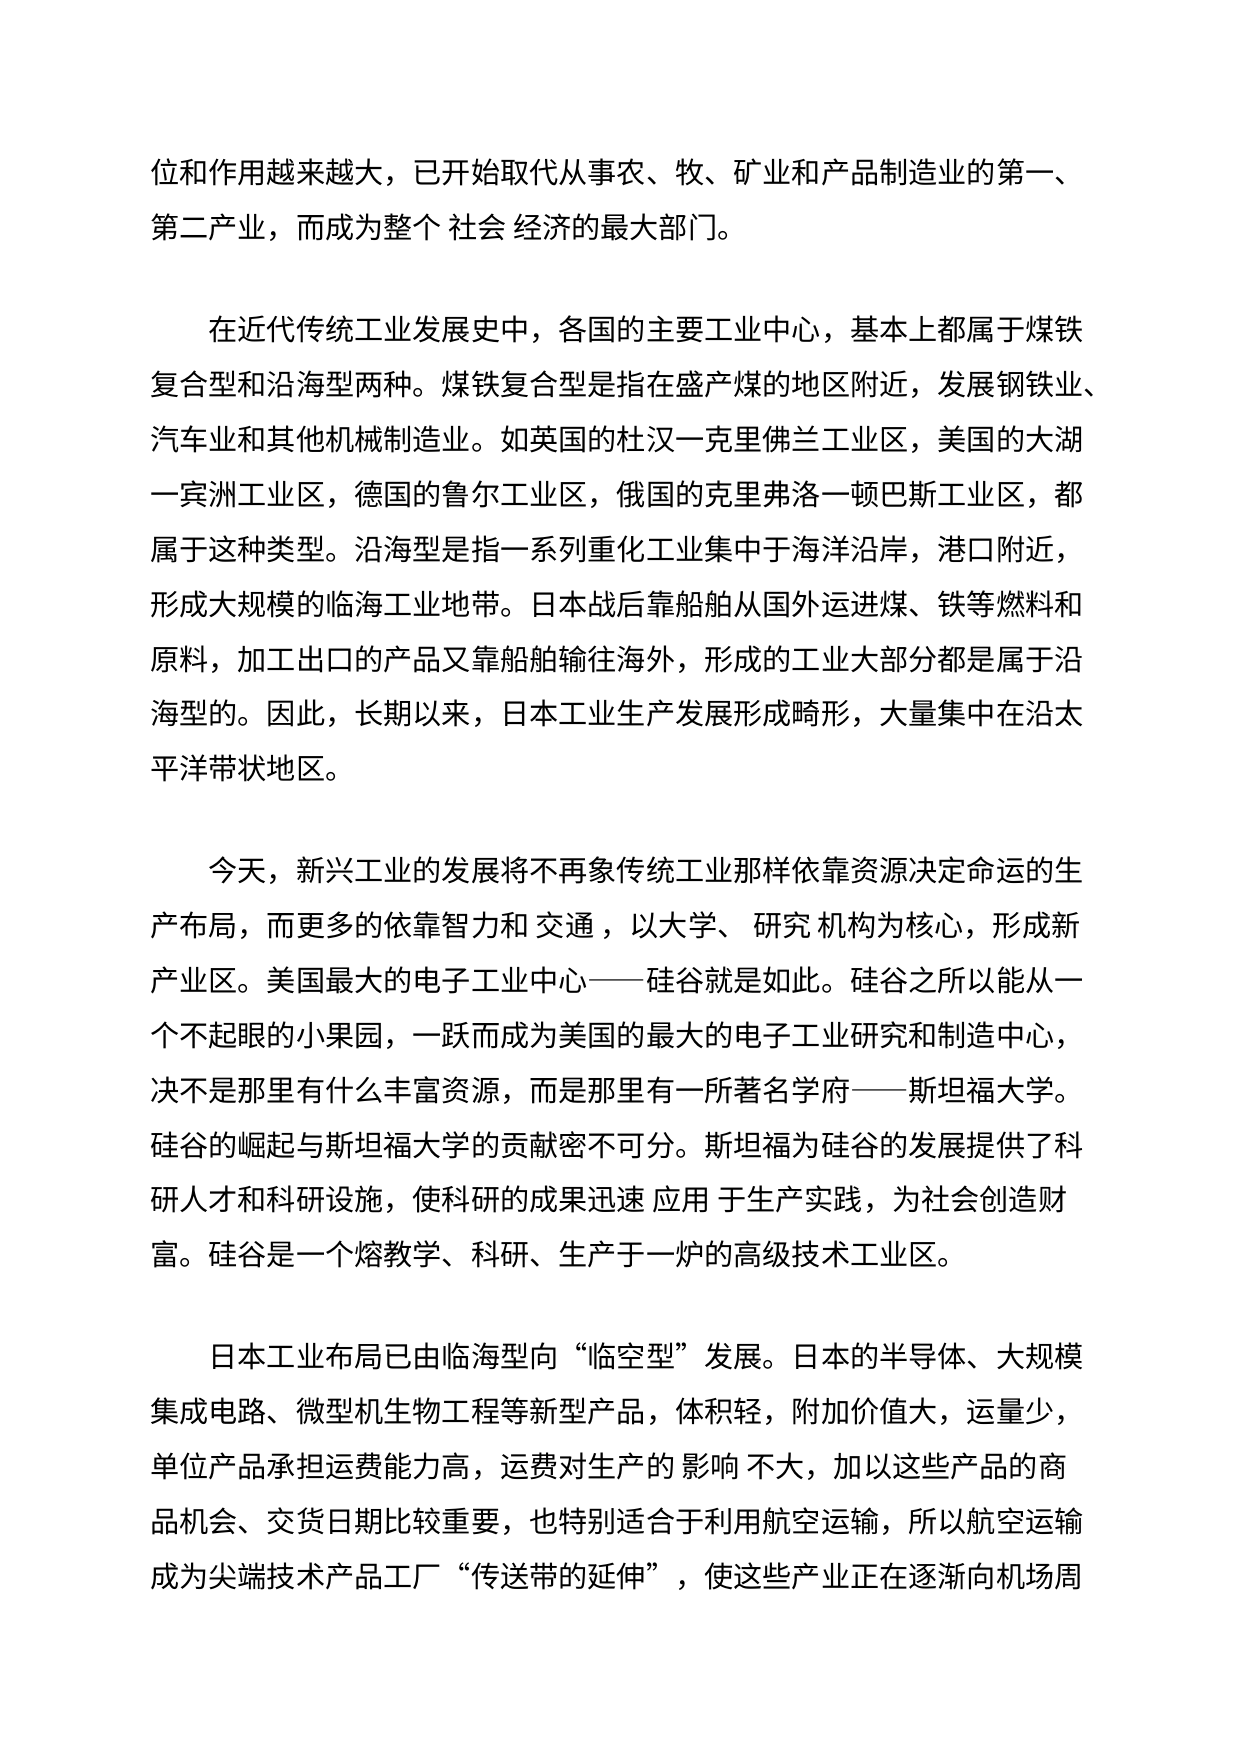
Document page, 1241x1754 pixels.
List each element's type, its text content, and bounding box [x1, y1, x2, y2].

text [150, 150, 1090, 247]
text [150, 1334, 1090, 1596]
text 在近代传统工业发展史中，各国的主要工业中心，基本上都属于煤铁复合型和沿海型两种。煤铁复合型是指在盛产煤的地区附近，发展钢铁业、汽车业和其他机械制造业。如英国的杜汉一克里佛兰工业区，美国的大湖一宾洲工业区，德国的鲁尔工业区，俄国的克里弗洛一顿巴斯工业区，都属于这种类型。沿海型是指一系列重化工业集中于海洋沿岸，港口附近，形成大规模的临海工业地带。日本战后靠船舶从国外运进煤、铁等燃料和原料，加工出口的产品又靠船舶输往海外，形成的工业大部分都是属于沿海型的。因此，长期以来，日本工业生产发展形成畸形，大量集中在沿太平洋带状地区。 [150, 307, 1090, 788]
text 今天，新兴工业的发展将不再象传统工业那样依靠资源决定命运的生产布局，而更多的依靠智力和 交通 ，以大学、 研究 机构为核心，形成新产业区。美国最大的电子工业中心——硅谷就是如此。硅谷之所以能从一个不起眼的小果园，一跃而成为美国的最大的电子工业研究和制造中心，决不是那里有什么丰富资源，而是那里有一所著名学府——斯坦福大学。硅谷的崛起与斯坦福大学的贡献密不可分。斯坦福为硅谷的发展提供了科研人才和科研设施，使科研的成果迅速 应用 于生产实践，为社会创造财富。硅谷是一个熔教学、科研、生产于一炉的高级技术工业区。 [150, 848, 1090, 1274]
